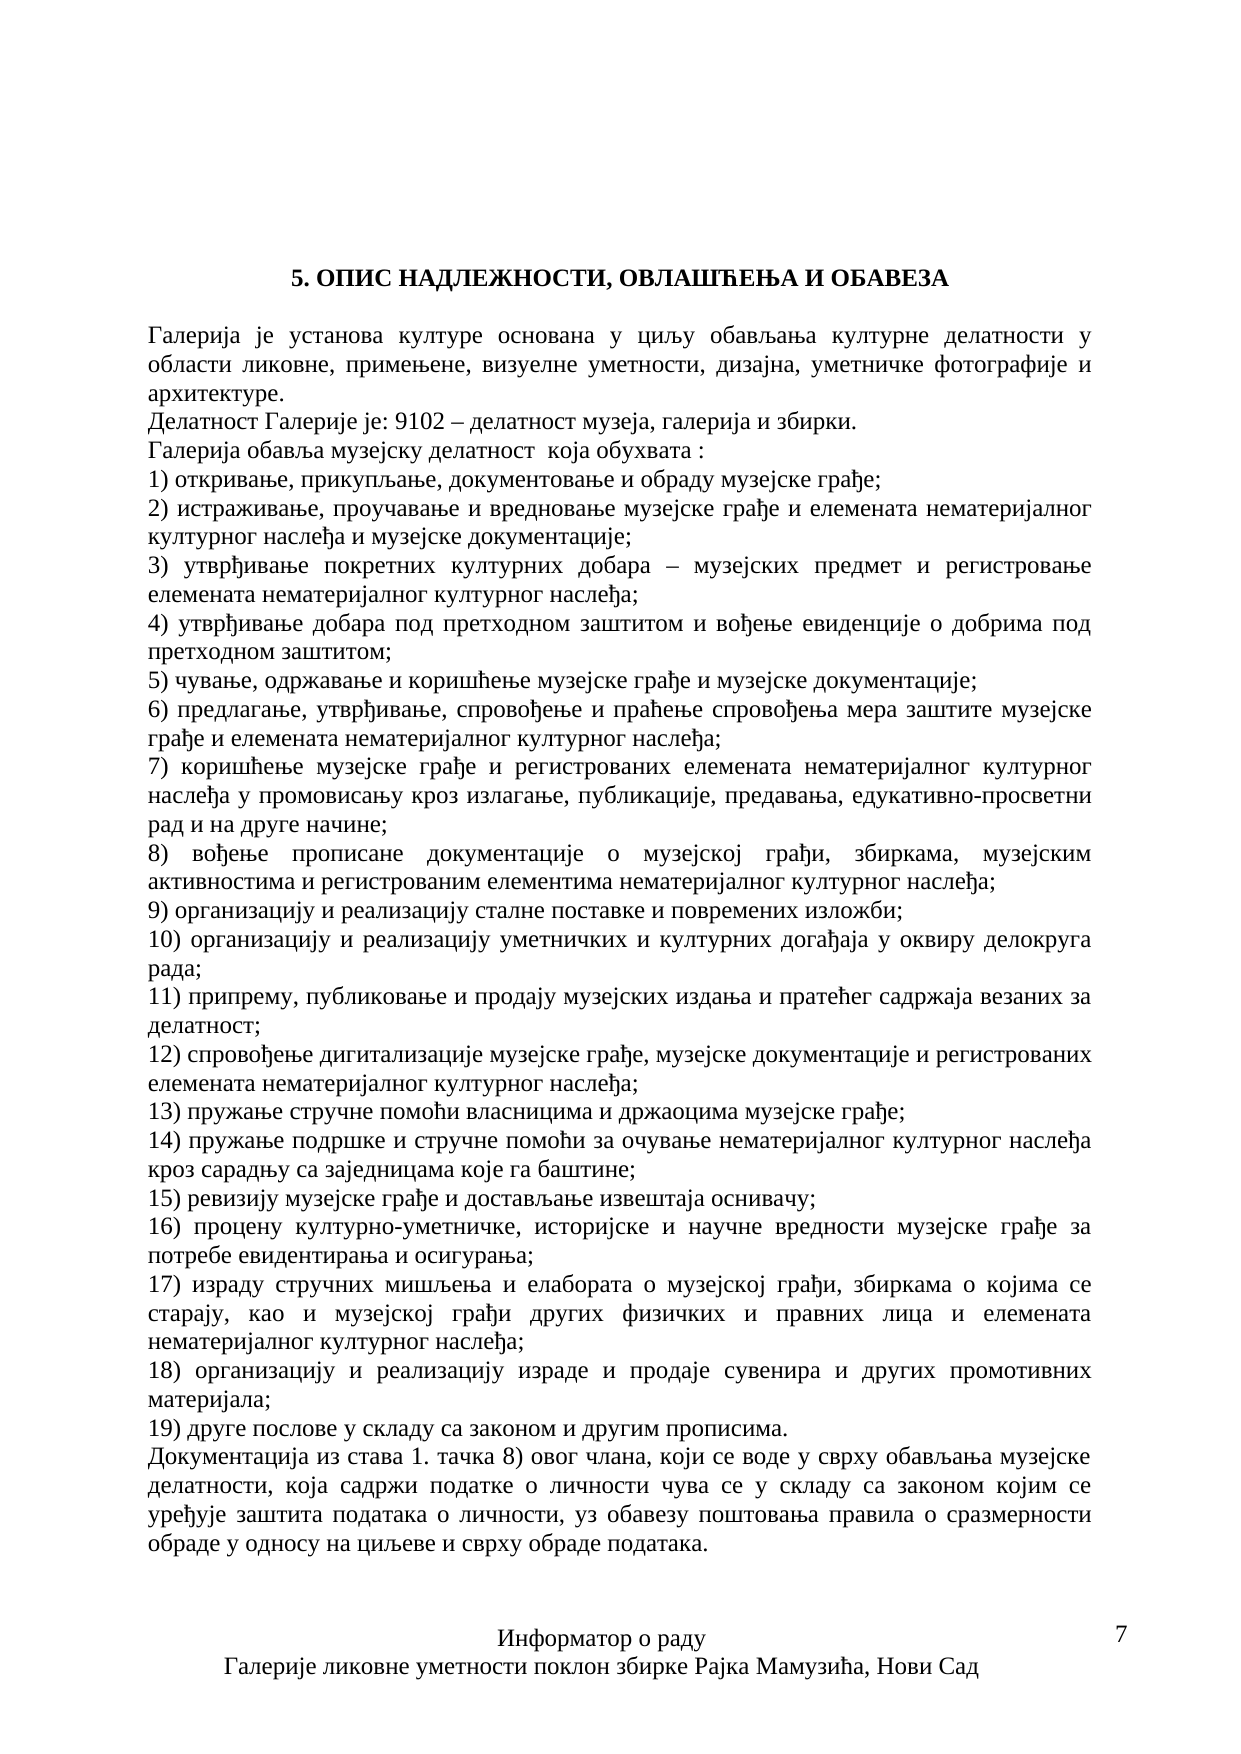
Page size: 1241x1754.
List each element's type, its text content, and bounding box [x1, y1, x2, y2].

text 16) процену културно-уметничке, историјске и научне вредности музејске грађе за потребе евидентирања и осигурања; [148, 1211, 1093, 1269]
text 10) организацију и реализацију уметничких и културних догађаја у оквиру делокруга рада; [148, 924, 1093, 981]
text 8) вођење прописане документације о музејској грађи, збиркама, музејским активностима и регистрованим елементима нематеријалног културног наслеђа; [148, 838, 1093, 895]
text 17) израду стручних мишљења и елабората о музејској грађи, збиркама о којима се старају, као и музејској грађи других физичких и правних лица и елемената нематеријалног културног наслеђа; [148, 1269, 1093, 1355]
text Документација из става 1. тачка 8) овог члана, који се воде у сврху обављања музејске делатности, која садржи податке о личности чува се у складу са законом којим се уређује заштита података о личности, уз обавезу поштовања правила о сразмерности обраде у односу на циљеве и сврху обраде података. [148, 1441, 1093, 1556]
text 11) припрему, публиковање и продају музејских издања и пратећег садржаја везаних за делатност; [148, 981, 1093, 1039]
text 19) друге послове у складу са законом и другим прописима. [148, 1413, 1093, 1441]
text 1) откривање, прикупљање, документовање и обраду музејске грађе; [148, 464, 1093, 493]
text 5) чување, одржавање и коришћење музејске грађе и музејске документације; [148, 665, 1093, 694]
text 7) коришћење музејске грађе и регистрованих елемената нематеријалног културног наслеђа у промовисању кроз излагање, публикације, предавања, едукативно-просветни рад и на друге начине; [148, 751, 1093, 838]
text Галерија обавља музејску делатност која обухвата : [148, 435, 1093, 464]
text 3) утврђивање покретних културних добара – музејских предмет и регистровање елемената нематеријалног културног наслеђа; [148, 550, 1093, 608]
text 2) истраживање, проучавање и вредновање музејске грађе и елемената нематеријалног културног наслеђа и музејске документације; [148, 493, 1093, 550]
text 9) организацију и реализацију сталне поставке и повремених изложби; [148, 895, 1093, 924]
text 13) пружање стручне помоћи власницима и држаоцима музејске грађе; [148, 1096, 1093, 1125]
text 14) пружање подршке и стручне помоћи за очување нематеријалног културног наслеђа кроз сарадњу са заједницама које га баштине; [148, 1125, 1093, 1183]
text 4) утврђивање добара под претходном заштитом и вођење евиденције о добрима под претходном заштитом; [148, 608, 1093, 665]
text Делатност Галерије је: 9102 – делатност музеја, галерија и збирки. [148, 406, 1093, 435]
text 12) спровођење дигитализације музејске грађе, музејске документације и регистрованих елемената нематеријалног културног наслеђа; [148, 1039, 1093, 1096]
text Галерија је установа културе основана у циљу обављања културне делатности у области ликовне, примењене, визуелне уметности, дизајна, уметничке фотографије и архитектуре. [148, 320, 1093, 406]
text 5. ОПИС НАДЛЕЖНОСТИ, ОВЛАШЋЕЊА И ОБАВЕЗА [148, 263, 1093, 291]
text 15) ревизију музејске грађе и достављање извештаја оснивачу; [148, 1183, 1093, 1211]
text 6) предлагање, утврђивање, спровођење и праћење спровођења мера заштите музејске грађе и елемената нематеријалног културног наслеђа; [148, 694, 1093, 751]
text 18) организацију и реализацију израде и продаје сувенира и других промотивних материјала; [148, 1355, 1093, 1413]
